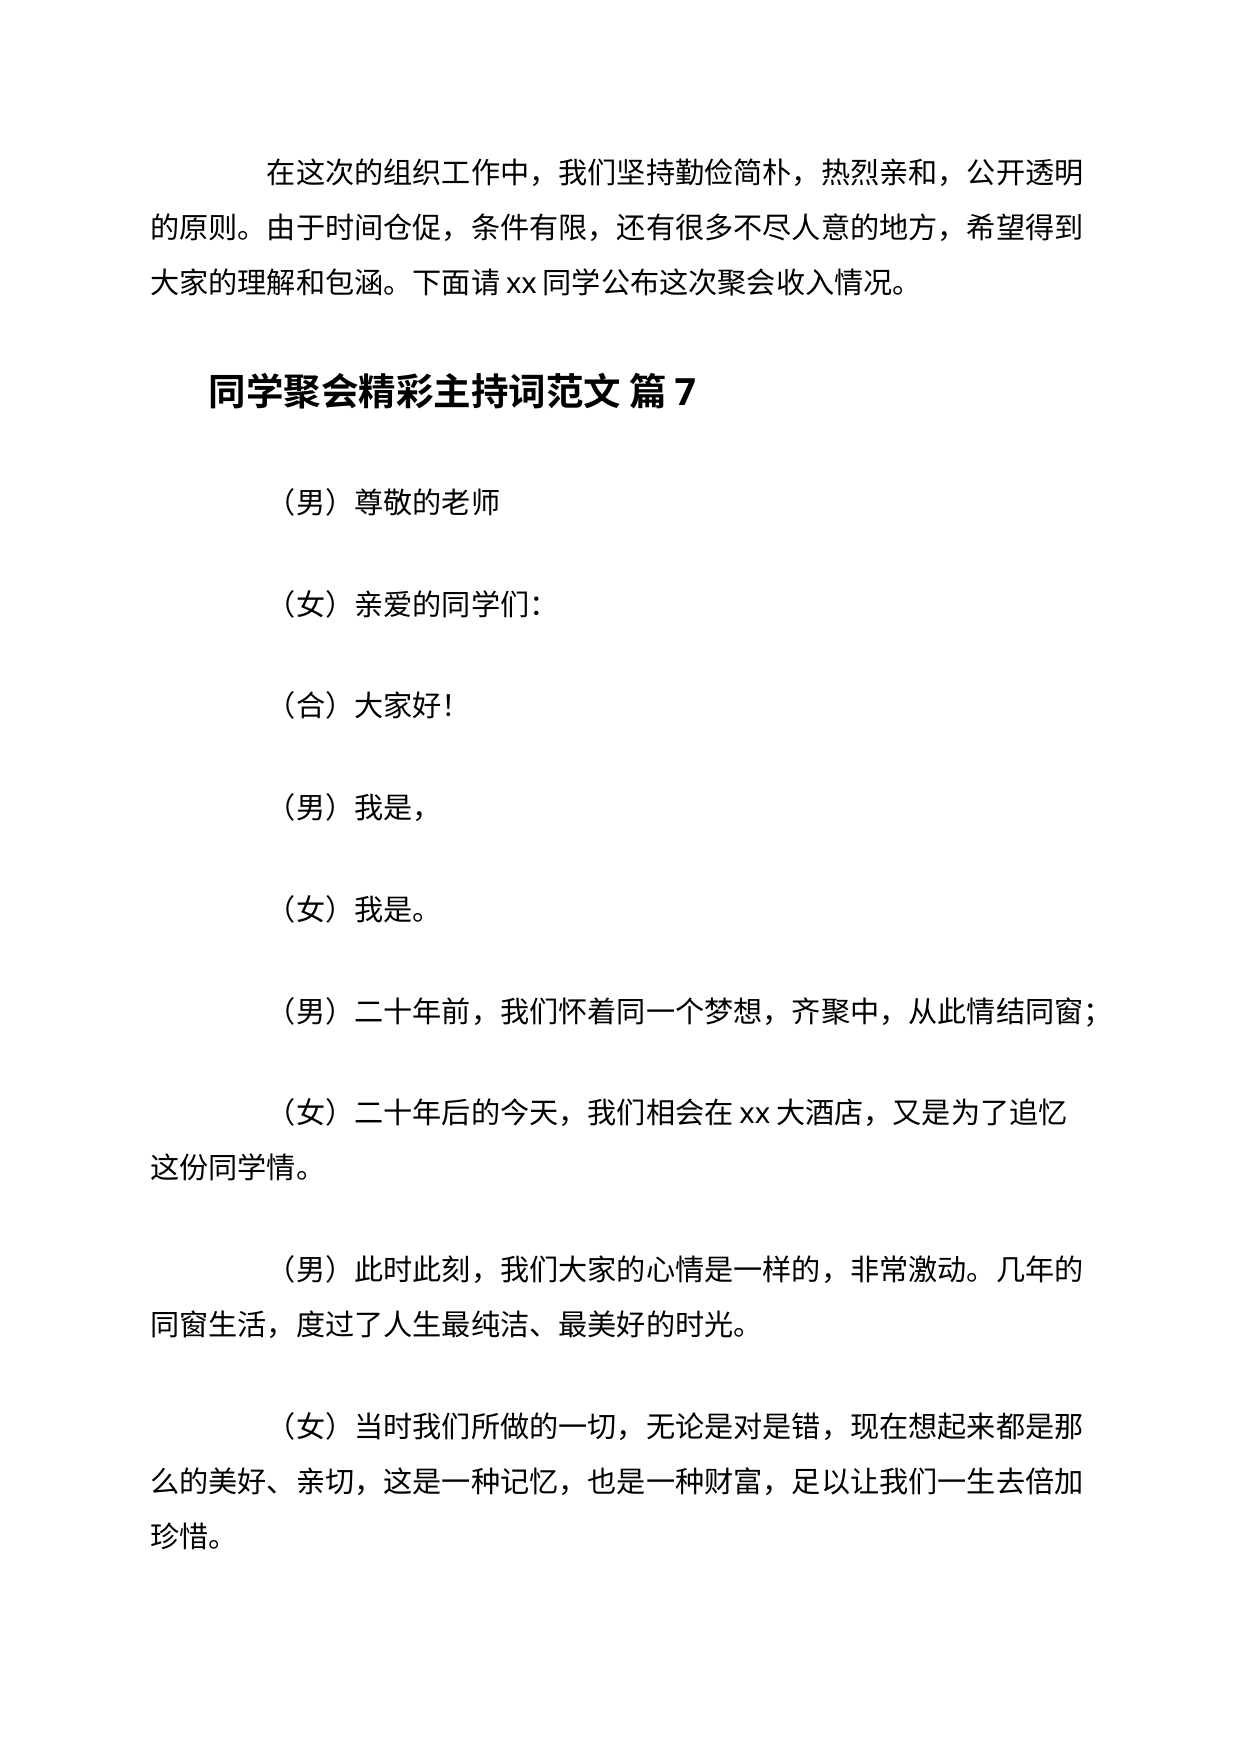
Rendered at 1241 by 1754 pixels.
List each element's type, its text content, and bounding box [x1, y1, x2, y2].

text （合）大家好！ [150, 683, 1090, 725]
text （男）尊敬的老师 [150, 479, 1090, 522]
text （男）此时此刻，我们大家的心情是一样的，非常激动。几年的同窗生活，度过了人生最纯洁、最美好的时光。 [150, 1247, 1090, 1344]
text （女）亲爱的同学们： [150, 581, 1090, 623]
text 在这次的组织工作中，我们坚持勤俭简朴，热烈亲和，公开透明的原则。由于时间仓促，条件有限，还有很多不尽人意的地方，希望得到大家的理解和包涵。下面请xx同学公布这次聚会收入情况。 [150, 150, 1090, 302]
text 同学聚会精彩主持词范文 篇7 [150, 362, 1090, 416]
text （女）我是。 [150, 886, 1090, 929]
text （女）当时我们所做的一切，无论是对是错，现在想起来都是那么的美好、亲切，这是一种记忆，也是一种财富，足以让我们一生去倍加珍惜。 [150, 1403, 1090, 1556]
text （男）我是， [150, 785, 1090, 827]
text （女）二十年后的今天，我们相会在xx大酒店，又是为了追忆这份同学情。 [150, 1090, 1090, 1187]
text （男）二十年前，我们怀着同一个梦想，齐聚中，从此情结同窗； [150, 988, 1090, 1031]
